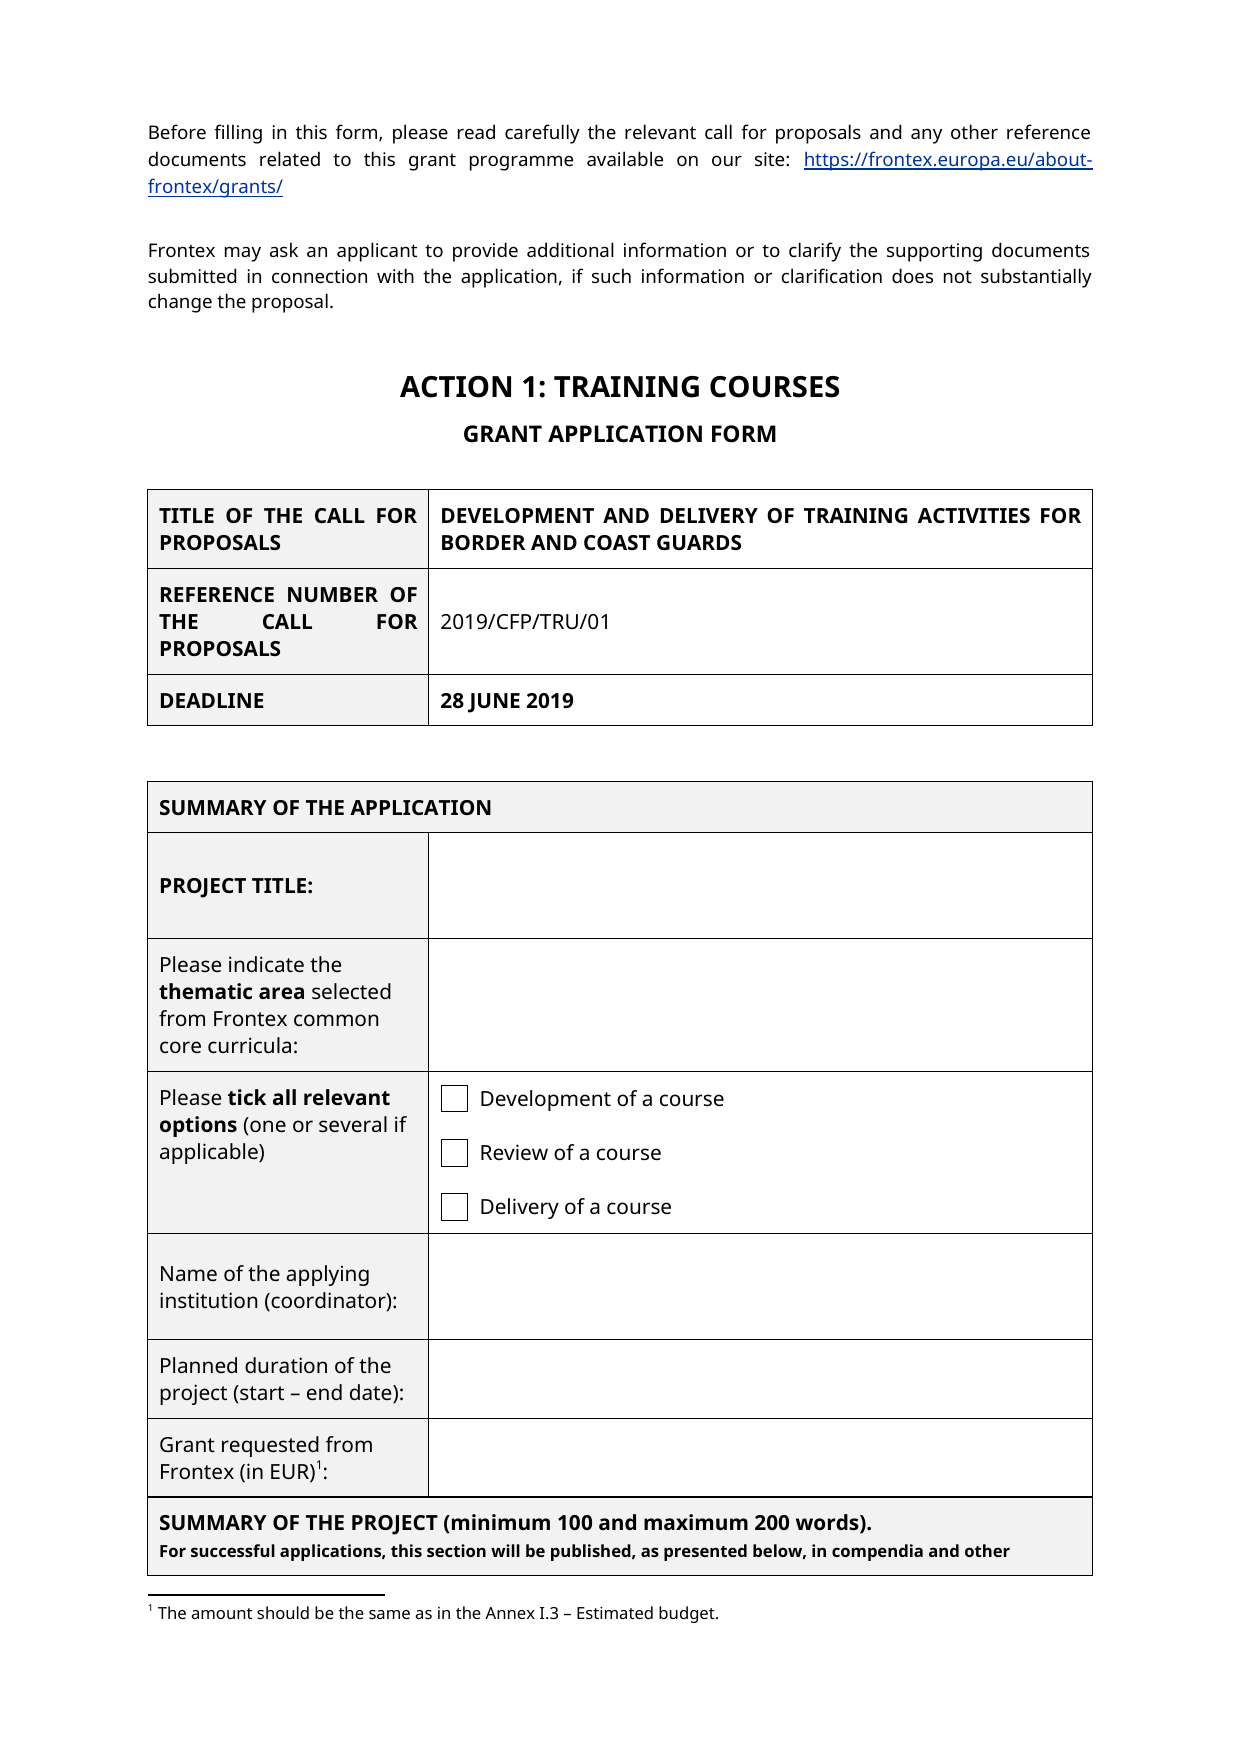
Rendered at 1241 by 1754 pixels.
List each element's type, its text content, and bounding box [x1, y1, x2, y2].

table_cell Development of a course Review of a course Delivery of a course [429, 1072, 1092, 1233]
table_cell REFERENCE NUMBER OF THE CALL FOR PROPOSALS [148, 569, 428, 674]
table_cell PROJECT TITLE: [148, 833, 428, 938]
table_cell DEADLINE [148, 675, 428, 725]
text Before filling in this form, please read carefully the relevant call for proposals and any other reference documents related to this grant programme available on our site: https://frontex.europa.eu/about-frontex/grants/ [148, 118, 1092, 199]
table_cell Please indicate the thematic area selected from Frontex common core curricula: [148, 939, 428, 1071]
text GRANT APPLICATION FORM [148, 418, 1092, 449]
text ACTION 1: TRAINING COURSES [148, 366, 1092, 406]
table_cell 2019/CFP/TRU/01 [429, 569, 1092, 674]
table_header TITLE OF THE CALL FOR PROPOSALS [148, 490, 428, 568]
table_cell [429, 833, 1092, 938]
table_cell Name of the applying institution (coordinator): [148, 1234, 428, 1339]
table_header DEVELOPMENT AND DELIVERY OF TRAINING ACTIVITIES FOR BORDER AND COAST GUARDS [429, 490, 1092, 568]
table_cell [148, 1498, 1092, 1575]
table_header SUMMARY OF THE APPLICATION [148, 782, 1092, 832]
table_cell [429, 939, 1092, 1071]
table_cell Grant requested from Frontex (in EUR): [148, 1419, 428, 1496]
table_cell Planned duration of the project (start – end date): [148, 1340, 428, 1418]
table_cell [429, 1234, 1092, 1339]
text Frontex may ask an applicant to provide additional information or to clarify the supporting documents submitted in connection with the application, if such information or clarification does not substantially change the proposal. [148, 237, 1092, 314]
table_cell Please tick all relevant options (one or several if applicable) [148, 1072, 428, 1233]
table_cell 28 JUNE 2019 [429, 675, 1092, 725]
table_cell [429, 1340, 1092, 1418]
table_cell [429, 1419, 1092, 1496]
